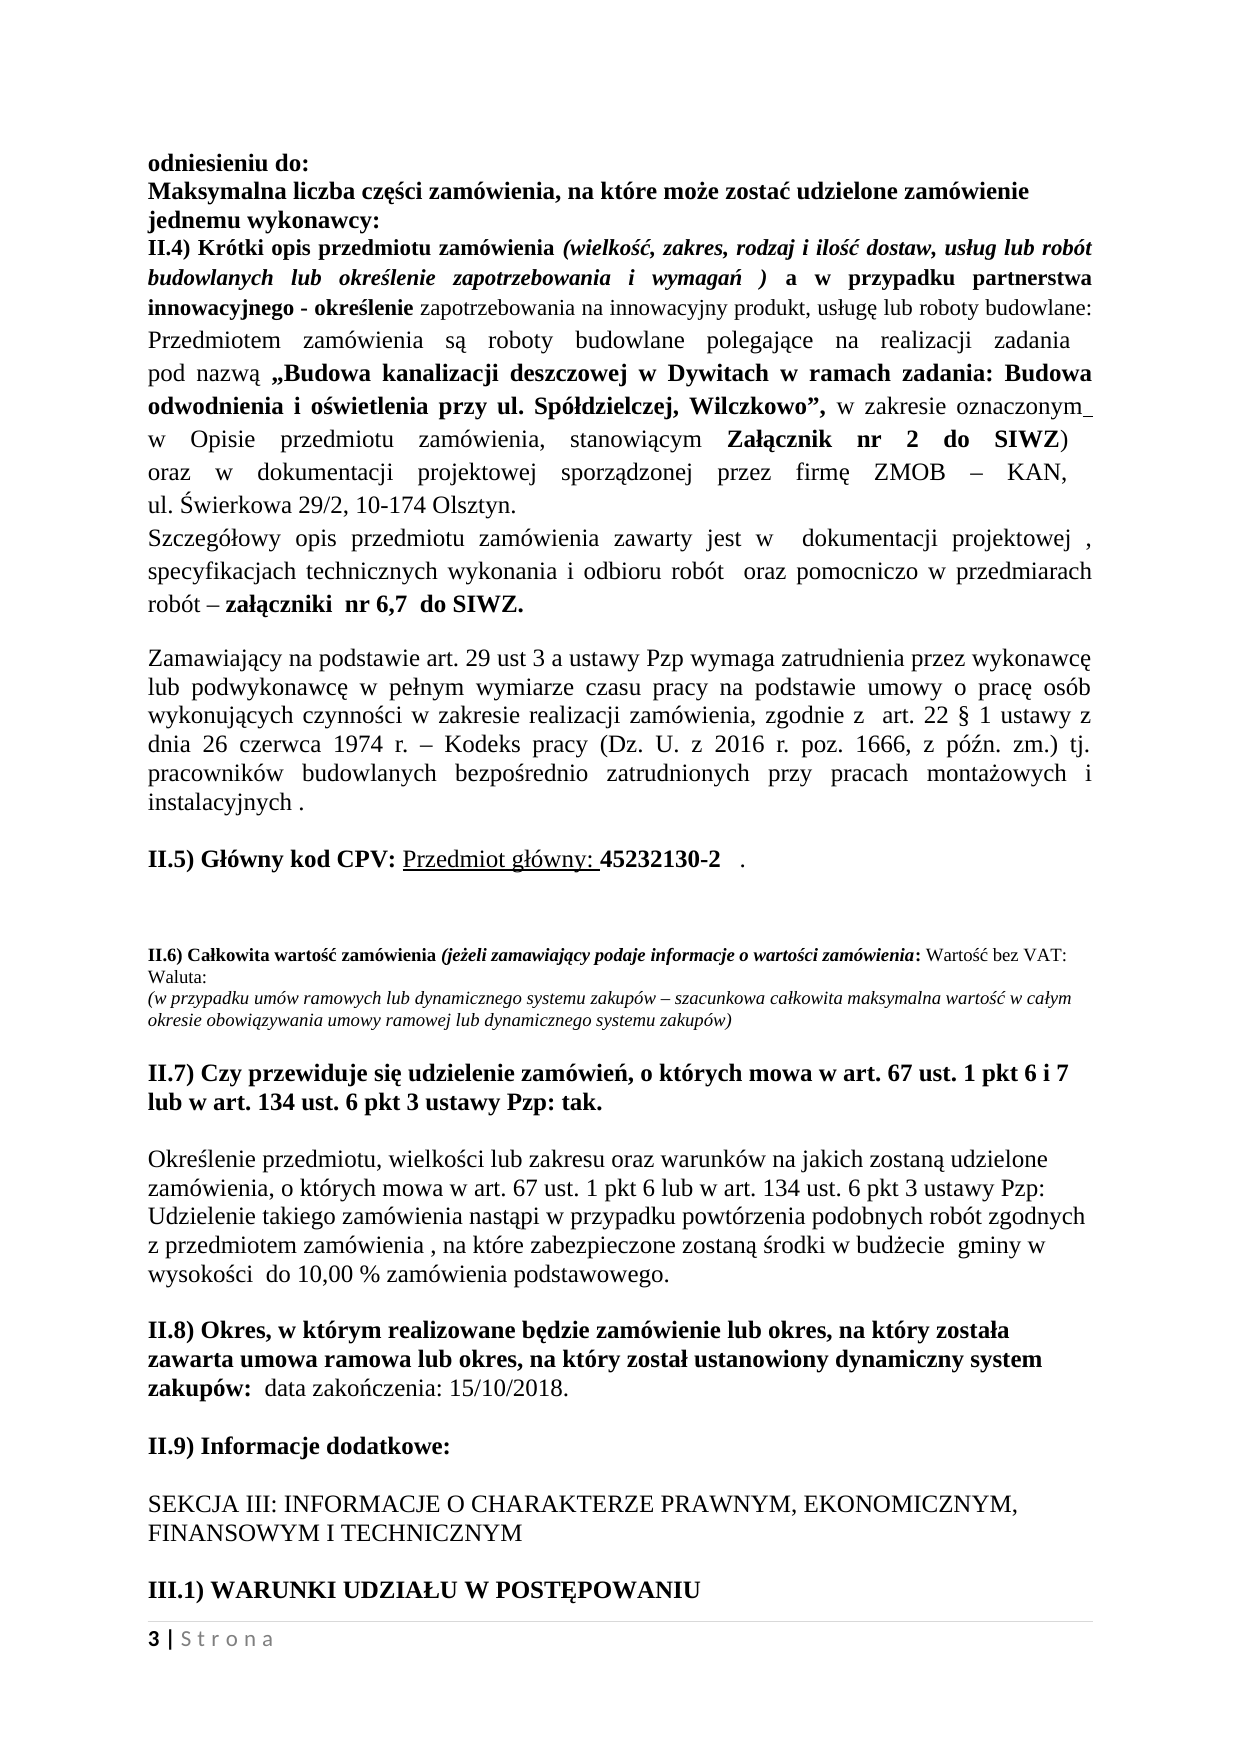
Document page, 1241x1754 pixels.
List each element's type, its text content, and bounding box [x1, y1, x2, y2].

text III.1) WARUNKI UDZIAŁU W POSTĘPOWANIU [148, 1576, 1093, 1604]
text Udzielenie takiego zamówienia nastąpi w przypadku powtórzenia podobnych robót zgodnych z przedmiotem zamówienia , na które zabezpieczone zostaną środki w budżecie gminy w wysokości do 10,00 % zamówienia podstawowego. [148, 1201, 1093, 1316]
text Określenie przedmiotu, wielkości lub zakresu oraz warunków na jakich zostaną udzielone zamówienia, o których mowa w art. 67 ust. 1 pkt 6 lub w art. 134 ust. 6 pkt 3 ustawy Pzp: [148, 1144, 1093, 1201]
text II.5) Główny kod CPV: Przedmiot główny: 45232130-2 . [148, 844, 1093, 901]
text II.4) Krótki opis przedmiotu zamówienia (wielkość, zakres, rodzaj i ilość dostaw, usług lub robót budowlanych lub określenie zapotrzebowania i wymagań ) a w przypadku partnerstwa innowacyjnego - określenie zapotrzebowania na innowacyjny produkt, usługę lub roboty budowlane: Przedmiotem zamówienia są roboty budowlane polegające na realizacji zadania pod nazwą „Budowa kanalizacji deszczowej w Dywitach w ramach zadania: Budowa odwodnienia i oświetlenia przy ul. Spółdzielczej, Wilczkowo”, w zakresie oznaczonym w Opisie przedmiotu zamówienia, stanowiącym Załącznik nr 2 do SIWZ) oraz w dokumentacji projektowej sporządzonej przez firmę ZMOB – KAN, ul. Świerkowa 29/2, 10-174 Olsztyn. [148, 234, 1093, 519]
text II.9) Informacje dodatkowe: [148, 1431, 1093, 1460]
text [148, 148, 1093, 234]
text Zamawiający na podstawie art. 29 ust 3 a ustawy Pzp wymaga zatrudnienia przez wykonawcę lub podwykonawcę w pełnym wymiarze czasu pracy na podstawie umowy o pracę osób wykonujących czynności w zakresie realizacji zamówienia, zgodnie z art. 22 § 1 ustawy z dnia 26 czerwca 1974 r. – Kodeks pracy (Dz. U. z 2016 r. poz. 1666, z późn. zm.) tj. pracowników budowlanych bezpośrednio zatrudnionych przy pracach montażowych i instalacyjnych . [148, 643, 1093, 815]
text II.8) Okres, w którym realizowane będzie zamówienie lub okres, na który została zawarta umowa ramowa lub okres, na który został ustanowiony dynamiczny system zakupów: data zakończenia: 15/10/2018. [148, 1316, 1093, 1402]
text SEKCJA III: INFORMACJE O CHARAKTERZE PRAWNYM, EKONOMICZNYM, FINANSOWYM I TECHNICZNYM [148, 1489, 1093, 1546]
text Szczegółowy opis przedmiotu zamówienia zawarty jest w dokumentacji projektowej , specyfikacjach technicznych wykonania i odbioru robót oraz pomocniczo w przedmiarach robót – załączniki nr 6,7 do SIWZ. [148, 523, 1093, 618]
text II.6) Całkowita wartość zamówienia (jeżeli zamawiający podaje informacje o wartości zamówienia: Wartość bez VAT: Waluta: (w przypadku umów ramowych lub dynamicznego systemu zakupów – szacunkowa całkowita maksymalna wartość w całym okresie obowiązywania umowy ramowej lub dynamicznego systemu zakupów) [148, 944, 1093, 1058]
text II.7) Czy przewiduje się udzielenie zamówień, o których mowa w art. 67 ust. 1 pkt 6 i 7 lub w art. 134 ust. 6 pkt 3 ustawy Pzp: tak. [148, 1058, 1093, 1144]
